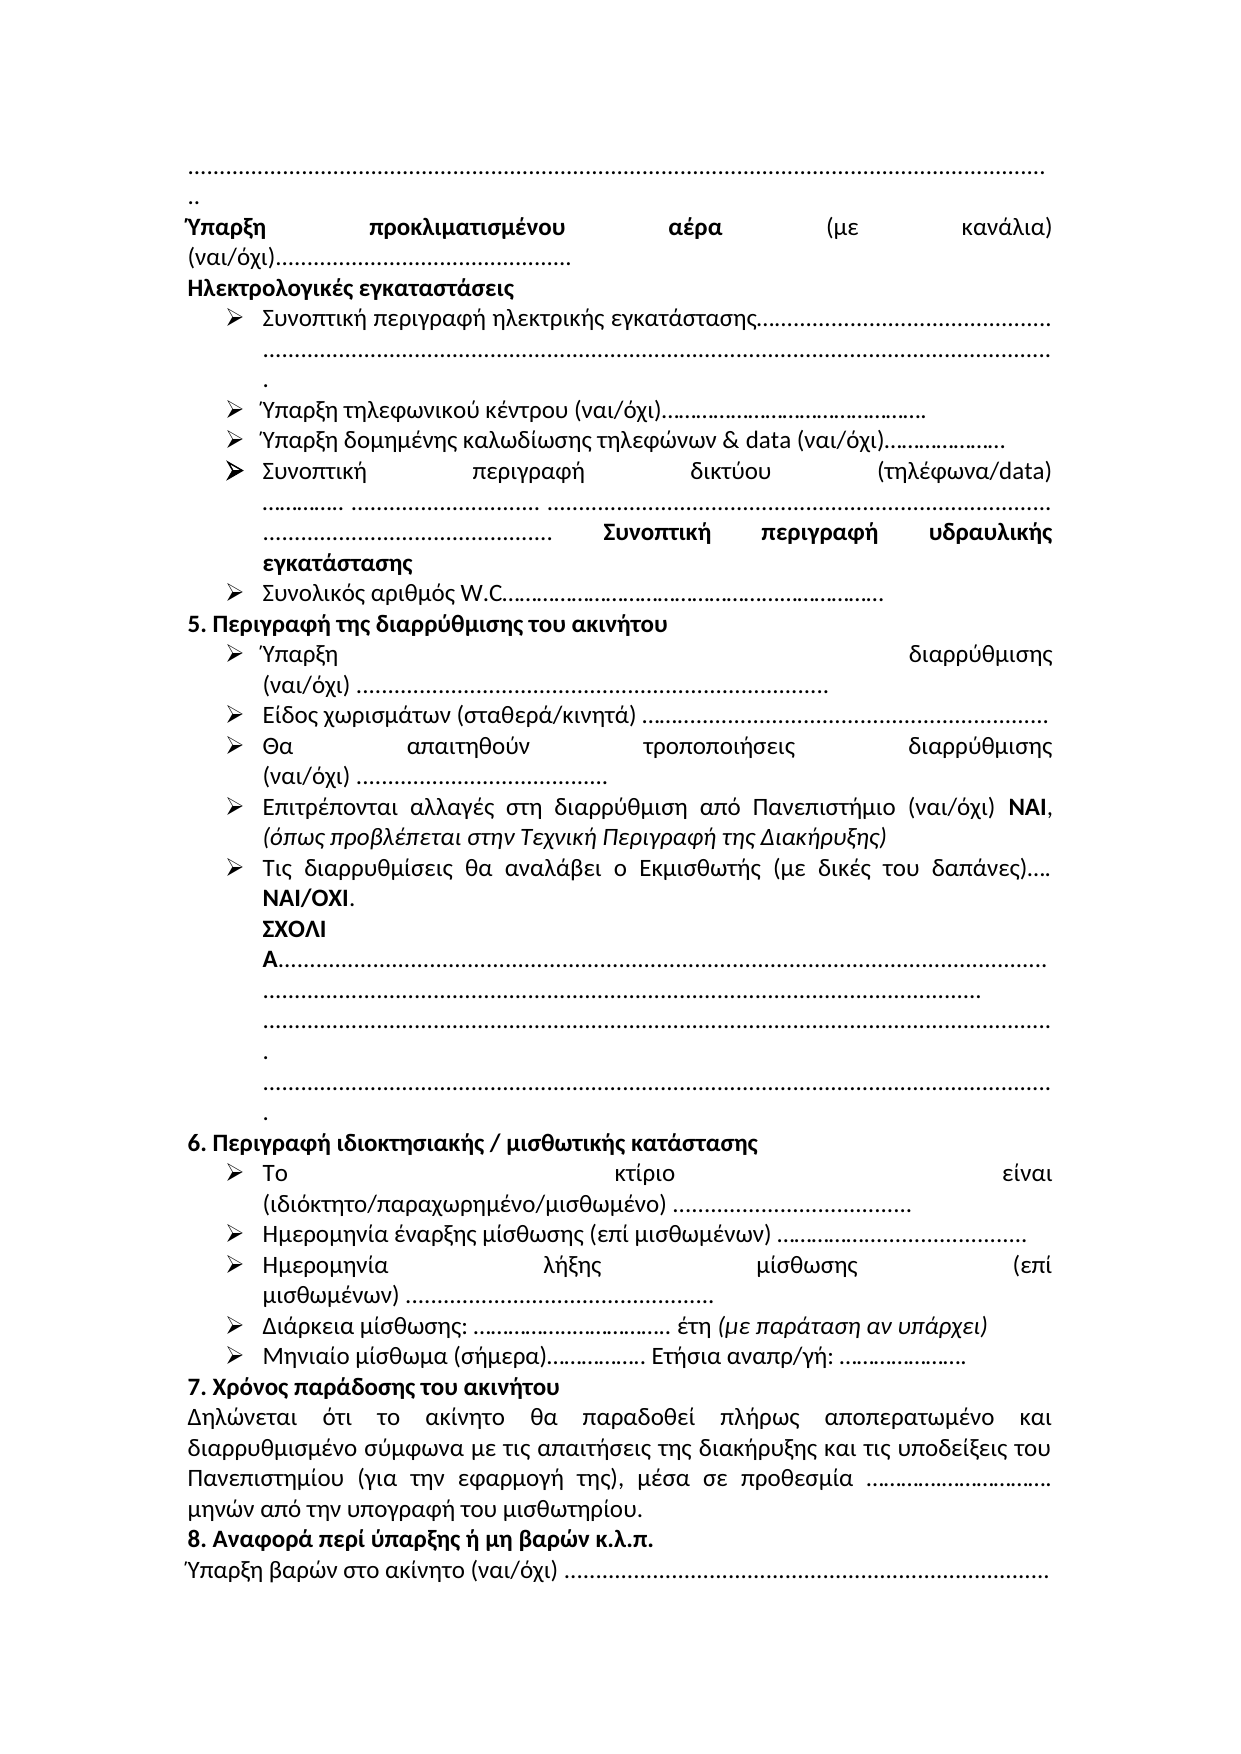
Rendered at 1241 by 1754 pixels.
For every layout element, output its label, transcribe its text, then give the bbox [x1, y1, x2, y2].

text Ύπαρξη βαρών στο ακίνητο (ναι/όχι) ............................................................................. [187, 1554, 1053, 1584]
list Το κτίριο είναι (ιδιόκτητο/παραχωρημένο/μισθωμένο) ...................................... [225, 1157, 1053, 1218]
text Δηλώνεται ότι το ακίνητο θα παραδοθεί πλήρως αποπερατωμένο και διαρρυθμισμένο σύμφωνα με τις απαιτήσεις της διακήρυξης και τις υποδείξεις του Πανεπιστημίου (για την εφαρμογή της), μέσα σε προθεσμία ………….………………. μηνών από την υπογραφή του μισθωτηρίου. [187, 1401, 1053, 1523]
list .............................................................................................................................. [262, 1004, 1053, 1066]
list Ημερομηνία λήξης μίσθωσης (επί μισθωμένων) ................................................. [225, 1249, 1053, 1310]
text 7. Χρόνος παράδοσης του ακινήτου [187, 1371, 1053, 1401]
text Ύπαρξη προκλιματισμένου αέρα (με κανάλια) (ναι/όχι)............................................... [187, 211, 1053, 272]
list Ύπαρξη δομημένης καλωδίωσης τηλεφώνων & data (ναι/όχι)………………… [225, 425, 1053, 455]
list ΣΧΟΛΙΑ............................................................................................................................................................................................................................................ [262, 913, 1053, 1004]
list Συνοπτική περιγραφή ηλεκτρικής εγκατάστασης…............................................ .............................................................................................................................. [225, 303, 1053, 394]
list Επιτρέπονται αλλαγές στη διαρρύθμιση από Πανεπιστήμιο (ναι/όχι) ΝΑΙ, (όπως προβλέπεται στην Τεχνική Περιγραφή της Διακήρυξης) [225, 791, 1053, 852]
list Μηνιαίο μίσθωμα (σήμερα)…………….. Ετήσια αναπρ/γή: …………………. [225, 1340, 1053, 1371]
list Είδος χωρισμάτων (σταθερά/κινητά) ……........................................................... [225, 699, 1053, 730]
list Διάρκεια μίσθωσης: ……………..…………….. έτη (με παράταση αν υπάρχει) [225, 1310, 1053, 1340]
list Συνοπτική περιγραφή δικτύου (τηλέφωνα/data) ………….. .............................. .............................................................................................................................. Συνοπτική περιγραφή υδραυλικής εγκατάστασης [225, 455, 1053, 577]
list Θα απαιτηθούν τροποποιήσεις διαρρύθμισης (ναι/όχι) ........................................ [225, 730, 1053, 791]
text 5. Περιγραφή της διαρρύθμισης του ακινήτου [187, 608, 1053, 638]
text 6. Περιγραφή ιδιοκτησιακής / μισθωτικής κατάστασης [187, 1127, 1053, 1157]
list .............................................................................................................................. [262, 1066, 1053, 1127]
text Ηλεκτρολογικές εγκαταστάσεις [187, 272, 1053, 303]
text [187, 150, 1053, 211]
list Ύπαρξη διαρρύθμισης (ναι/όχι) ........................................................................... [225, 638, 1053, 699]
text 8. Αναφορά περί ύπαρξης ή μη βαρών κ.λ.π. [187, 1523, 1053, 1554]
list Ημερομηνία έναρξης μίσθωσης (επί μισθωμένων) …………….......................... [225, 1218, 1053, 1249]
list Τις διαρρυθμίσεις θα αναλάβει ο Εκμισθωτής (με δικές του δαπάνες)…. ΝΑΙ/ΟΧΙ. [225, 852, 1053, 913]
list Ύπαρξη τηλεφωνικού κέντρου (ναι/όχι)………………………………………. [225, 394, 1053, 425]
list Συνολικός αριθμός W.C………………………………………...……………… [225, 577, 1053, 608]
